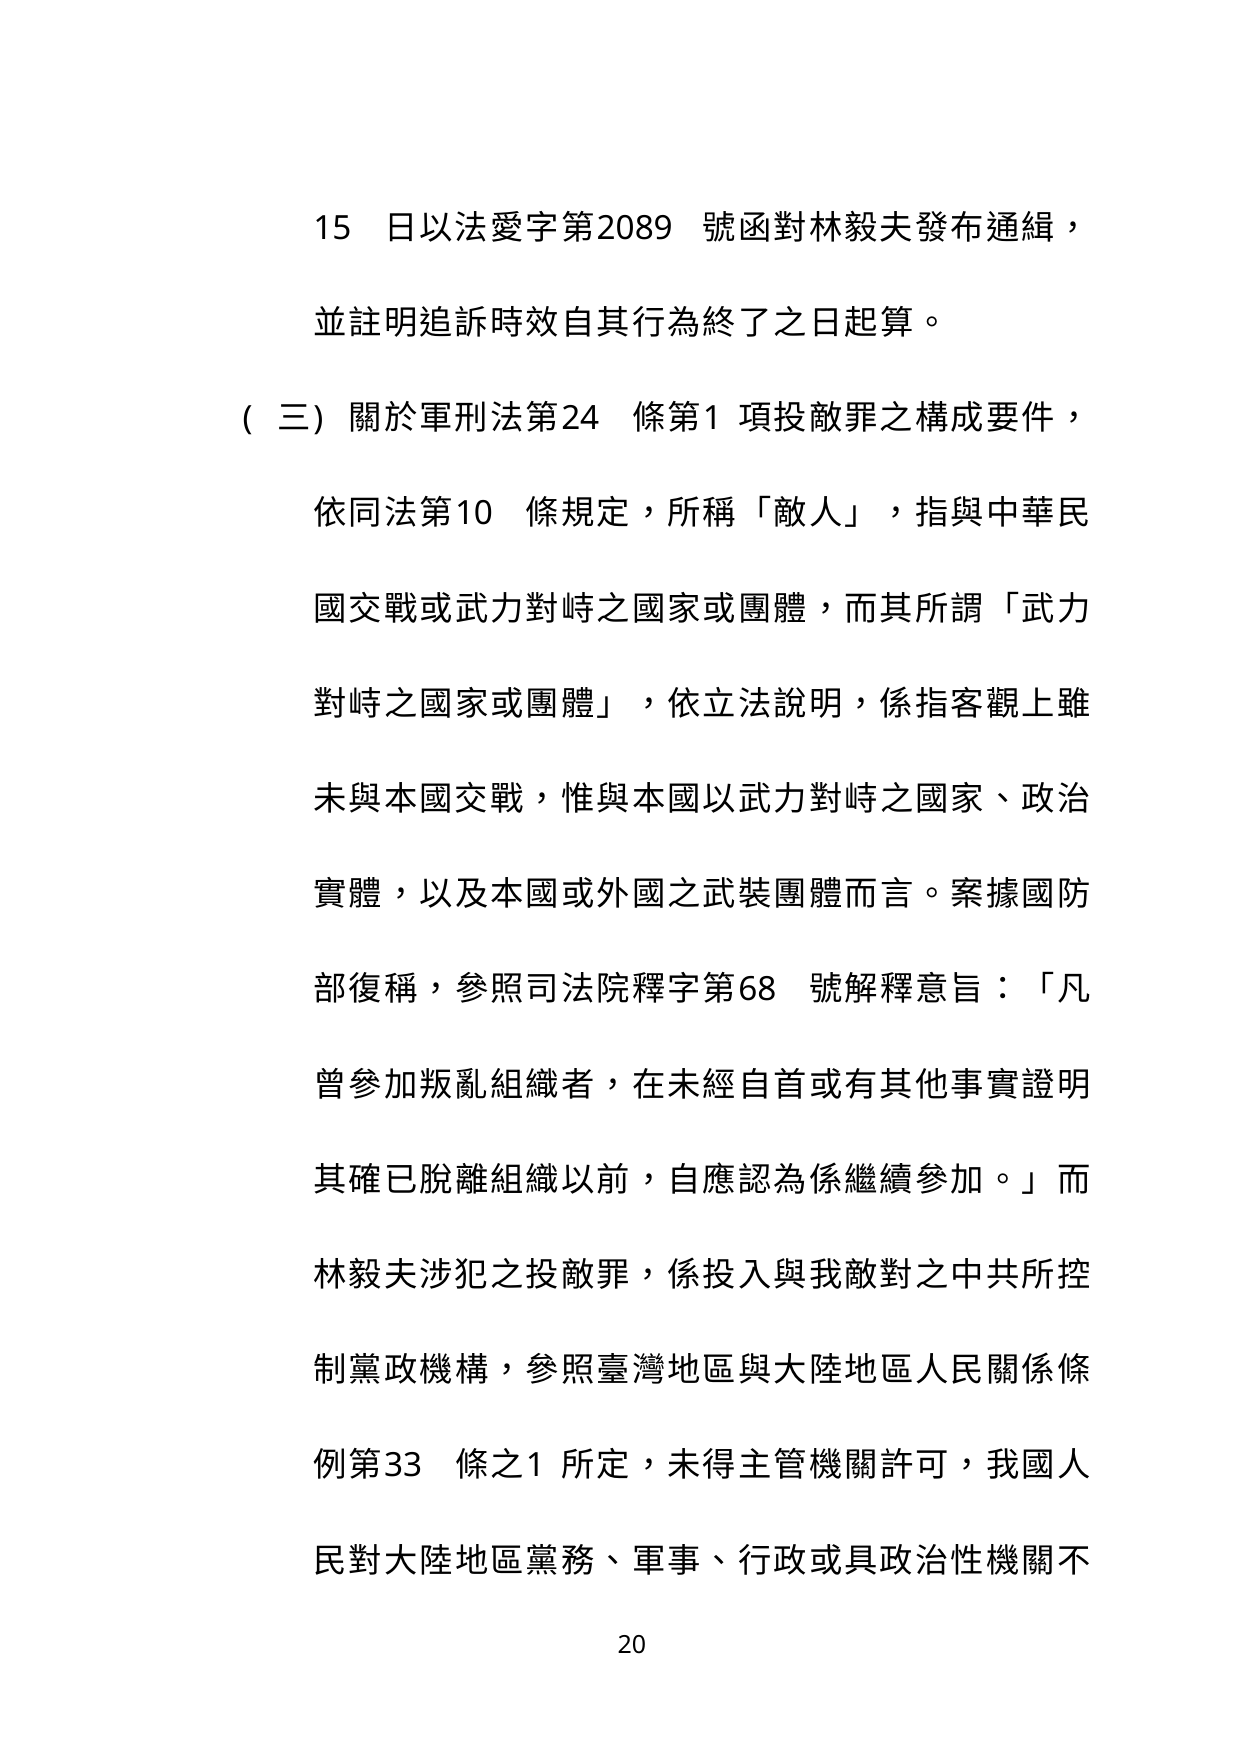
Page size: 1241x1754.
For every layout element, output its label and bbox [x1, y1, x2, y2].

subtitle [242, 368, 1092, 1605]
subtitle [313, 177, 1092, 368]
